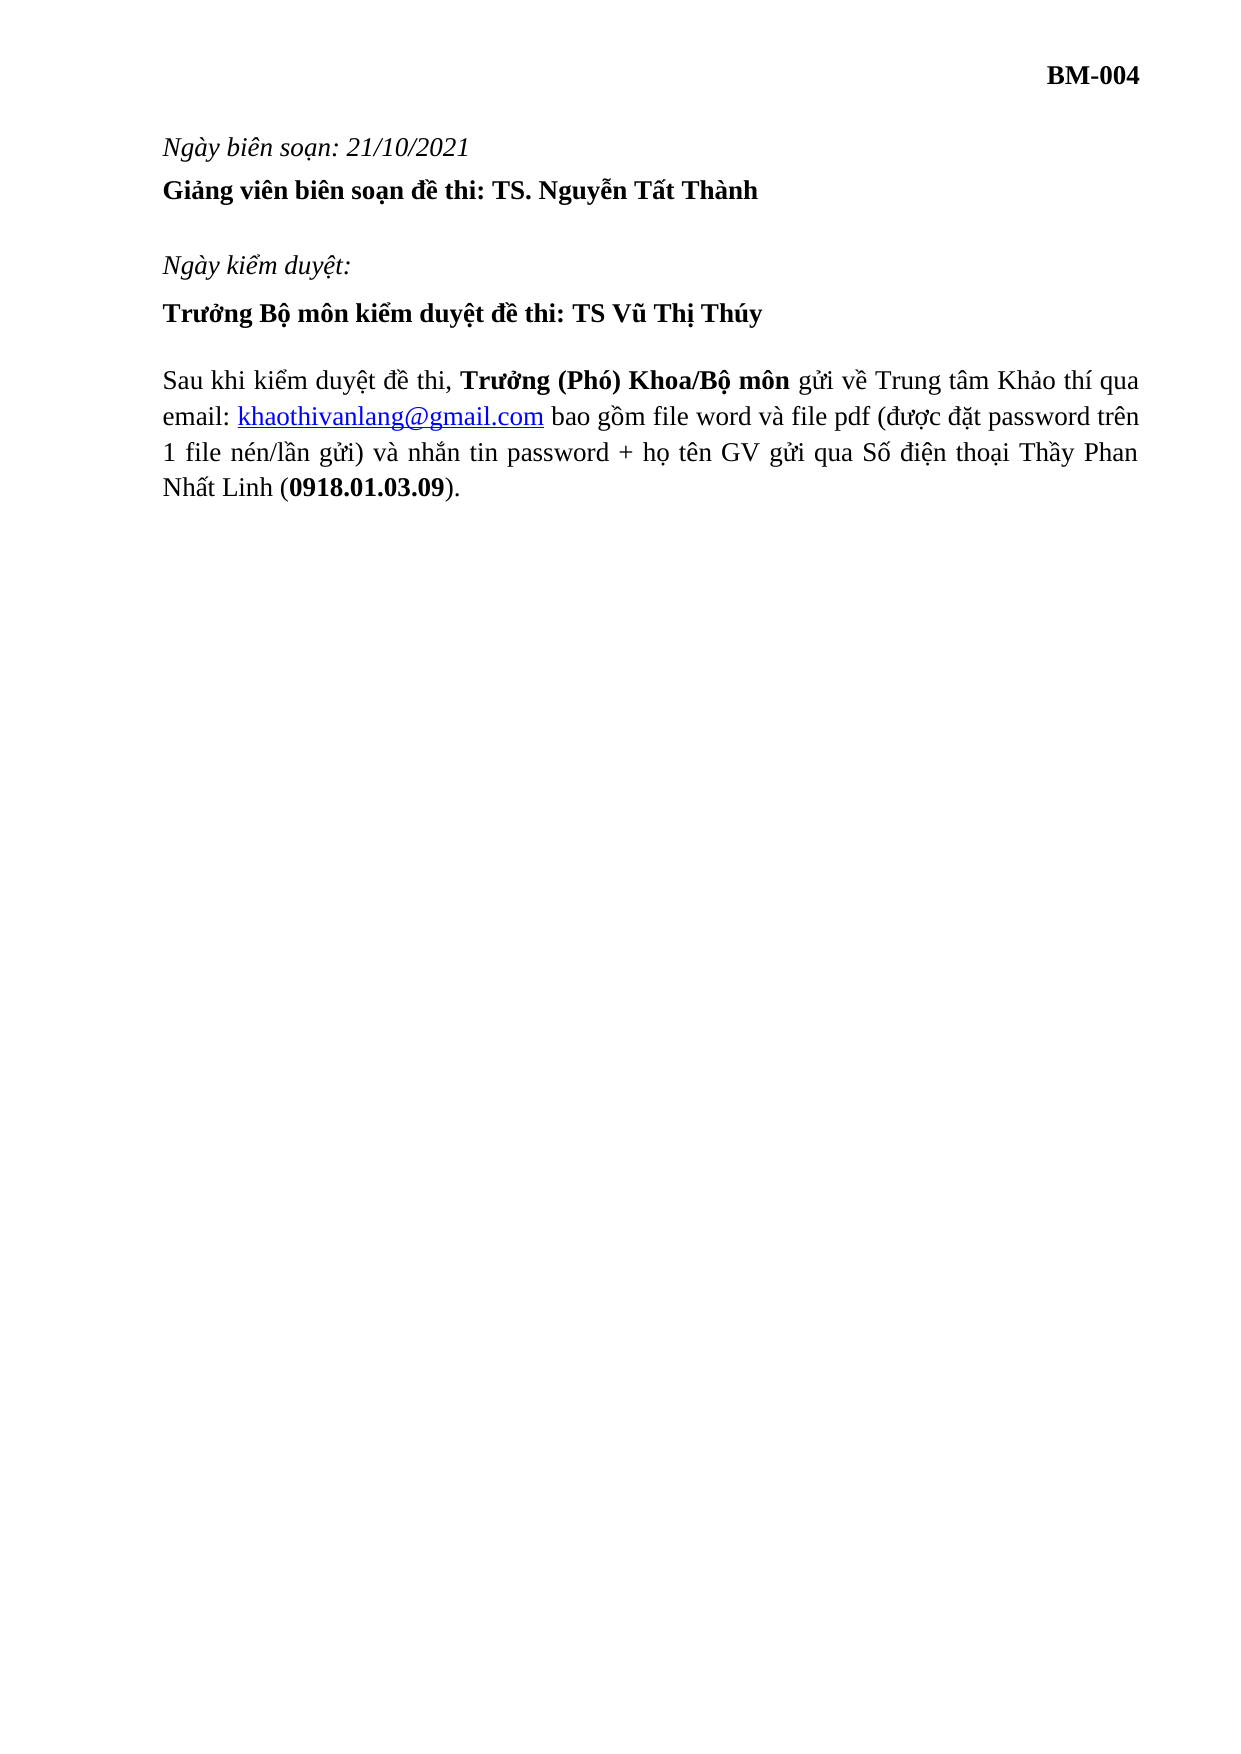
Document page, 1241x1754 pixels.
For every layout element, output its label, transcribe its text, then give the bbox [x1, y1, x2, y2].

text Giảng viên biên soạn đề thi: TS. Nguyễn Tất Thành [162, 174, 1140, 205]
text Ngày biên soạn: 21/10/2021 [162, 131, 1140, 162]
text Trưởng Bộ môn kiểm duyệt đề thi: TS Vũ Thị Thúy [162, 297, 1140, 328]
text Sau khi kiểm duyệt đề thi, Trưởng (Phó) Khoa/Bộ môn gửi về Trung tâm Khảo thí qua email: khaothivanlang@gmail.com bao gồm file word và file pdf (được đặt password trên 1 file nén/lần gửi) và nhắn tin password + họ tên GV gửi qua Số điện thoại Thầy Phan Nhất Linh (0918.01.03.09). [162, 364, 1140, 502]
text Ngày kiểm duyệt: [162, 249, 1140, 280]
